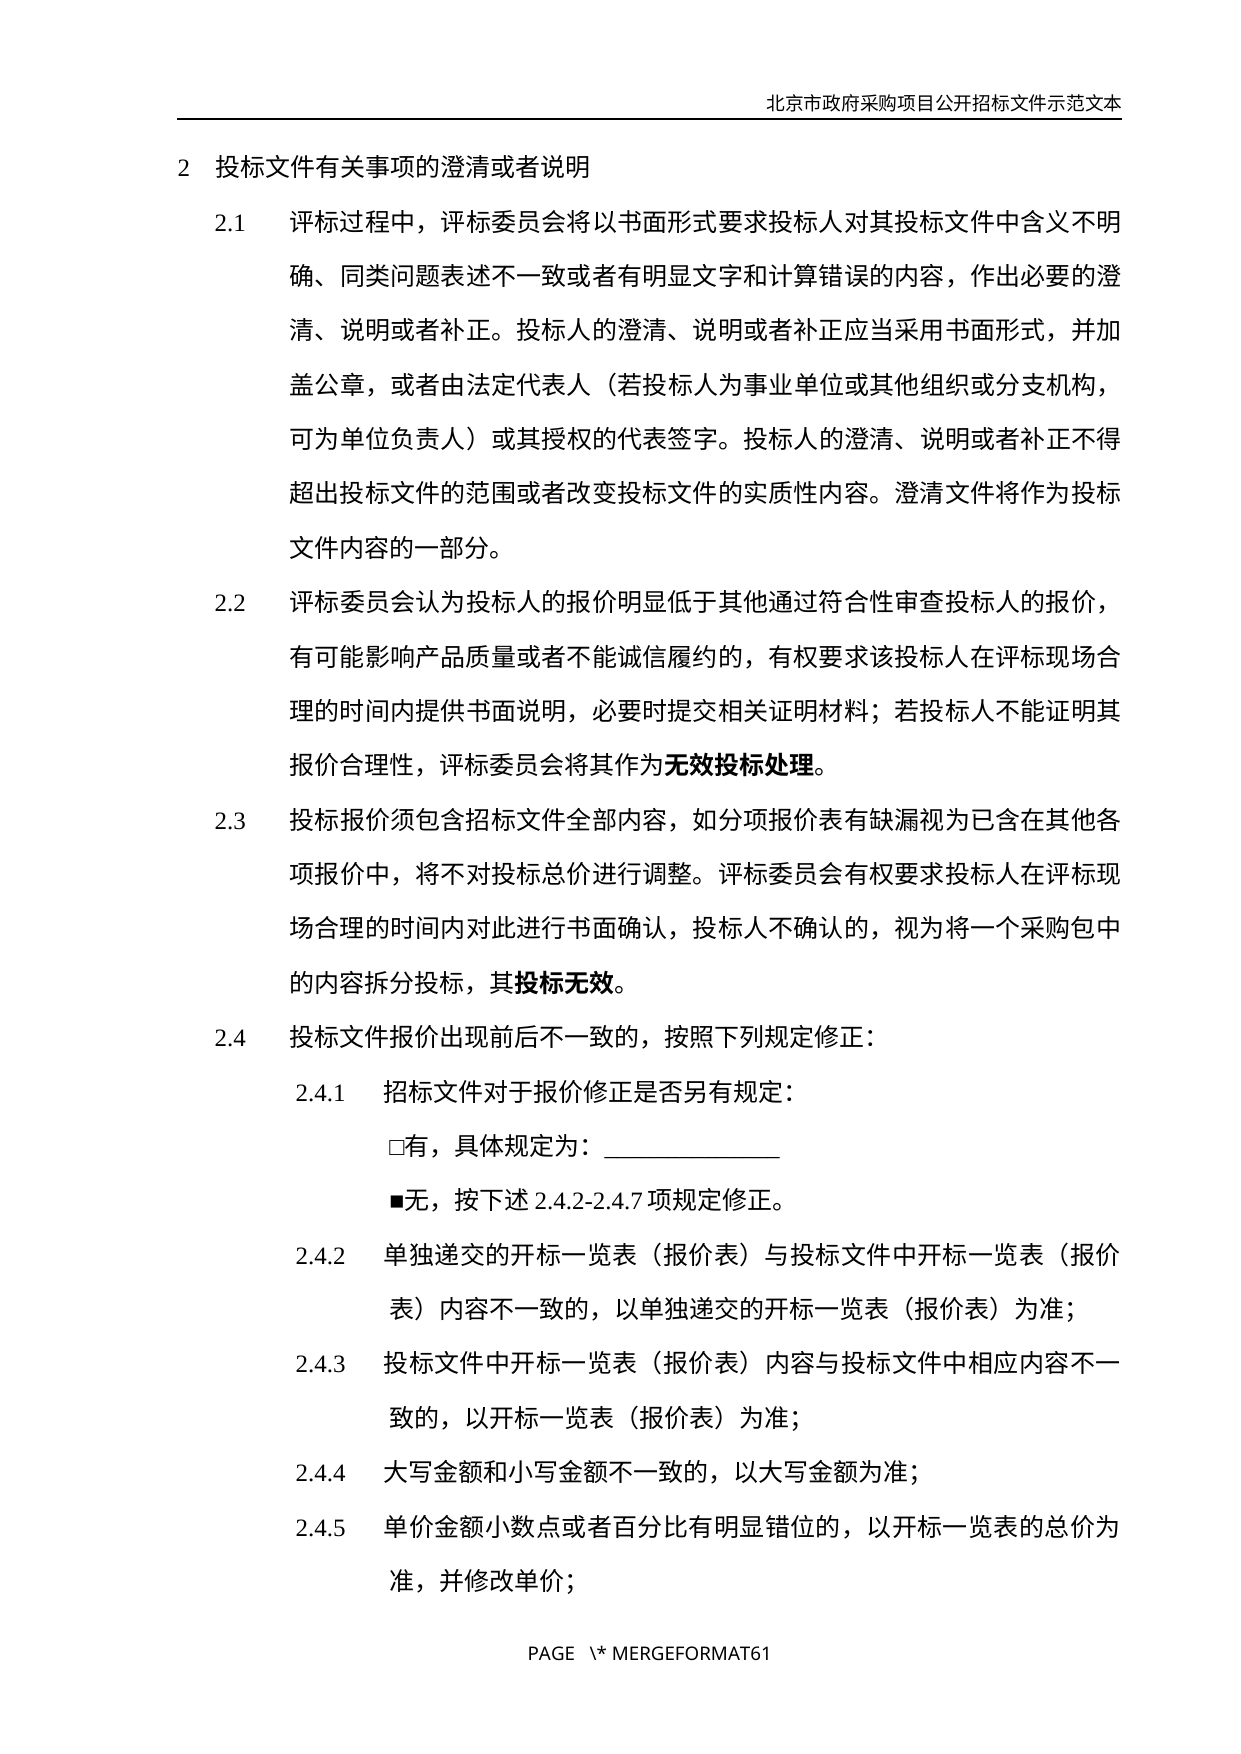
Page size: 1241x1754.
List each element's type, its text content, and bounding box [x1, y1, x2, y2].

list 投标报价须包含招标文件全部内容，如分项报价表有缺漏视为已含在其他各项报价中，将不对投标总价进行调整。评标委员会有权要求投标人在评标现场合理的时间内对此进行书面确认，投标人不确认的，视为将一个采购包中的内容拆分投标，其投标无效。 [214, 800, 1122, 999]
list 评标委员会认为投标人的报价明显低于其他通过符合性审查投标人的报价，有可能影响产品质量或者不能诚信履约的，有权要求该投标人在评标现场合理的时间内提供书面说明，必要时提交相关证明材料；若投标人不能证明其报价合理性，评标委员会将其作为无效投标处理。 [214, 583, 1122, 782]
text ■无，按下述2.4.2-2.4.7项规定修正。 [389, 1181, 1122, 1217]
list 投标文件报价出现前后不一致的，按照下列规定修正： [214, 1018, 1122, 1054]
list 单价金额小数点或者百分比有明显错位的，以开标一览表的总价为准，并修改单价； [295, 1507, 1122, 1598]
list 单独递交的开标一览表（报价表）与投标文件中开标一览表（报价表）内容不一致的，以单独递交的开标一览表（报价表）为准； [295, 1235, 1122, 1326]
list 大写金额和小写金额不一致的，以大写金额为准； [295, 1453, 1122, 1489]
text □有，具体规定为：______________ [389, 1126, 1122, 1163]
list 投标文件有关事项的澄清或者说明 [177, 148, 1122, 184]
list 评标过程中，评标委员会将以书面形式要求投标人对其投标文件中含义不明确、同类问题表述不一致或者有明显文字和计算错误的内容，作出必要的澄清、说明或者补正。投标人的澄清、说明或者补正应当采用书面形式，并加盖公章，或者由法定代表人（若投标人为事业单位或其他组织或分支机构，可为单位负责人）或其授权的代表签字。投标人的澄清、说明或者补正不得超出投标文件的范围或者改变投标文件的实质性内容。澄清文件将作为投标文件内容的一部分。 [214, 202, 1122, 564]
list 投标文件中开标一览表（报价表）内容与投标文件中相应内容不一致的，以开标一览表（报价表）为准； [295, 1344, 1122, 1434]
list 招标文件对于报价修正是否另有规定： [295, 1072, 1122, 1108]
